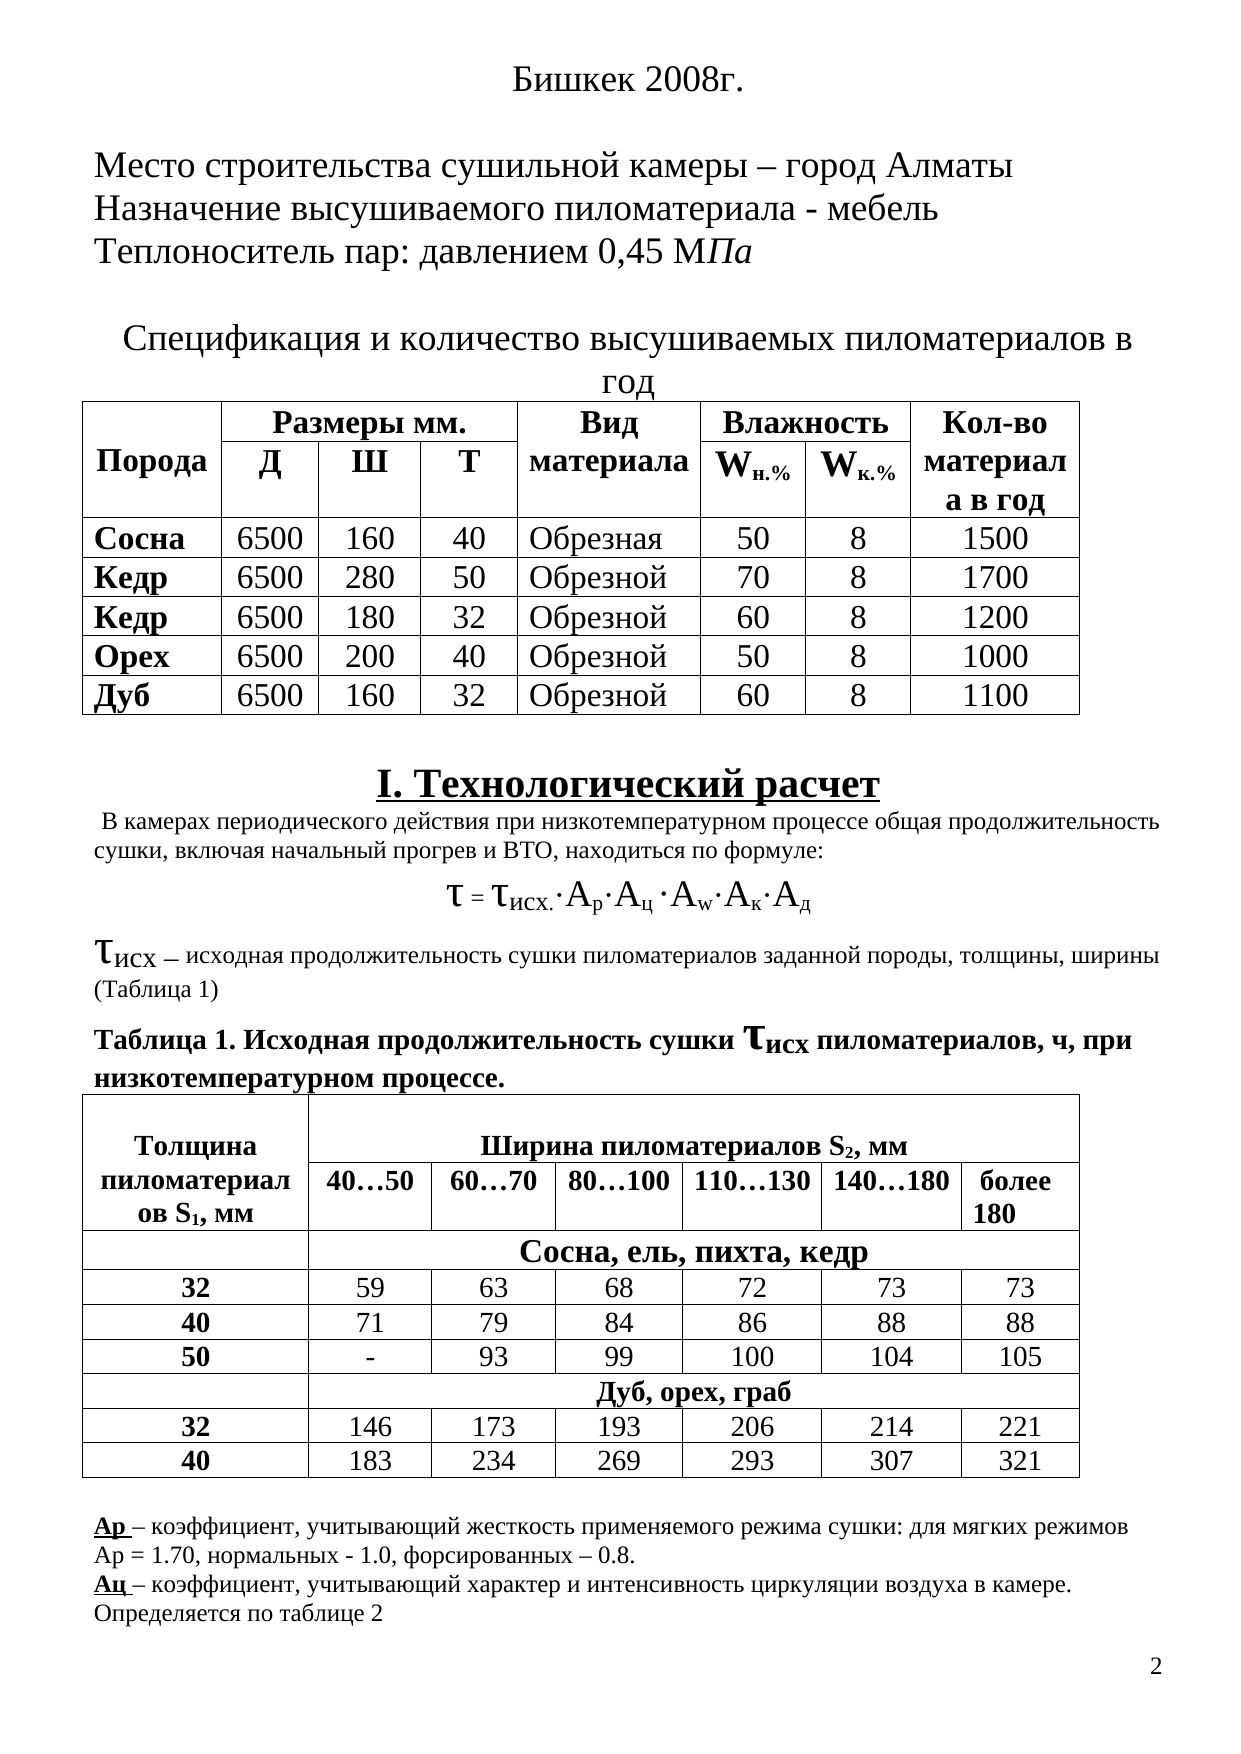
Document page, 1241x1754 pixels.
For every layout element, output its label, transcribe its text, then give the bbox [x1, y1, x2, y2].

table_cell 6500 [222, 597, 318, 635]
table_cell 32 [83, 1270, 308, 1304]
table_cell 80…100 [556, 1163, 682, 1230]
table_cell 8 [806, 636, 910, 675]
table_cell 40 [83, 1305, 308, 1338]
table_cell Обрезной [518, 676, 700, 714]
table_cell 1200 [911, 597, 1079, 635]
table_cell 32 [421, 597, 517, 635]
table_cell 73 [962, 1270, 1079, 1304]
table_cell 60…70 [432, 1163, 555, 1230]
table_cell Wк.% [806, 442, 910, 517]
table_cell 200 [319, 636, 420, 675]
table_cell Сосна [83, 518, 221, 557]
table_cell 221 [962, 1409, 1079, 1442]
table_cell Дуб [83, 676, 221, 714]
table_cell 84 [556, 1305, 682, 1338]
table_header Толщина пиломатериалов S1, мм [83, 1095, 308, 1230]
table_cell 1000 [911, 636, 1079, 675]
table_cell 88 [962, 1305, 1079, 1338]
table_cell 40 [421, 636, 517, 675]
table_cell 160 [319, 518, 420, 557]
table_cell Кедр [83, 558, 221, 596]
table_cell Орех [83, 636, 221, 675]
table_cell 183 [309, 1443, 431, 1477]
table_cell 71 [309, 1305, 431, 1338]
table_cell 180 [319, 597, 420, 635]
table_cell 8 [806, 597, 910, 635]
table_cell 50 [83, 1340, 308, 1373]
table_cell более 180 [962, 1163, 1079, 1230]
table_cell 160 [319, 676, 420, 714]
text Бишкек 2008г. [94, 56, 1162, 99]
table_cell Д [222, 442, 318, 517]
table_cell 59 [309, 1270, 431, 1304]
table_cell Wн.% [701, 442, 805, 517]
table_header Кол-во материала в год [911, 402, 1079, 517]
table_header Размеры мм. [222, 402, 517, 441]
table_cell 6500 [222, 558, 318, 596]
table_cell 73 [822, 1270, 961, 1304]
table_cell 8 [806, 518, 910, 557]
text Место строительства сушильной камеры – город Алматы [94, 142, 1162, 186]
table_cell 70 [701, 558, 805, 596]
table_cell Дуб, орех, граб [309, 1374, 1079, 1408]
table_cell 280 [319, 558, 420, 596]
table_cell 79 [432, 1305, 555, 1338]
table_cell Сосна, ель, пихта, кедр [309, 1231, 1079, 1269]
table_cell Обрезная [518, 518, 700, 557]
table_cell 321 [962, 1443, 1079, 1477]
text В камерах периодического действия при низкотемпературном процессе общая продолжительность сушки, включая начальный прогрев и ВТО, находиться по формуле: [94, 806, 1162, 864]
table_cell 32 [83, 1409, 308, 1442]
table_cell 140…180 [822, 1163, 961, 1230]
table_cell 8 [806, 558, 910, 596]
table_cell 93 [432, 1340, 555, 1373]
table_cell 104 [822, 1340, 961, 1373]
text τ = τисх.·Ар·Ац ·Аw·Ак·Ад [94, 864, 1162, 916]
table_cell 86 [683, 1305, 821, 1338]
table_cell [83, 1374, 308, 1408]
text Спецификация и количество высушиваемых пиломатериалов в год [94, 315, 1162, 401]
table_cell 50 [701, 636, 805, 675]
table_cell 105 [962, 1340, 1079, 1373]
text I. Технологический расчет [94, 758, 1162, 806]
table_cell Обрезной [518, 558, 700, 596]
table_cell 100 [683, 1340, 821, 1373]
table_cell 63 [432, 1270, 555, 1304]
table_cell 40 [83, 1443, 308, 1477]
table_cell 269 [556, 1443, 682, 1477]
text Назначение высушиваемого пиломатериала - мебель [94, 186, 1162, 229]
table_cell Т [421, 442, 517, 517]
table_cell 146 [309, 1409, 431, 1442]
table_cell - [309, 1340, 431, 1373]
table_cell 40…50 [309, 1163, 431, 1230]
table_cell 214 [822, 1409, 961, 1442]
table_cell 50 [701, 518, 805, 557]
table_cell 68 [556, 1270, 682, 1304]
table_cell 40 [421, 518, 517, 557]
table_cell 110…130 [683, 1163, 821, 1230]
table_cell 88 [822, 1305, 961, 1338]
table_cell 173 [432, 1409, 555, 1442]
table_cell 1100 [911, 676, 1079, 714]
table_cell 206 [683, 1409, 821, 1442]
table_cell 293 [683, 1443, 821, 1477]
table_cell 8 [806, 676, 910, 714]
text τисх – исходная продолжительность сушки пиломатериалов заданной породы, толщины, ширины (Таблица 1) [94, 916, 1162, 1003]
table_cell 6500 [222, 518, 318, 557]
table_cell 6500 [222, 636, 318, 675]
table_cell 72 [683, 1270, 821, 1304]
table_cell 60 [701, 676, 805, 714]
text Теплоноситель пар: давлением 0,45 МПа [94, 229, 1162, 272]
table_cell 50 [421, 558, 517, 596]
table_header Порода [83, 402, 221, 517]
text Таблица 1. Исходная продолжительность сушки τисх пиломатериалов, ч, при низкотемпературном процессе. [94, 1003, 1162, 1094]
table_cell Ш [319, 442, 420, 517]
table_cell 307 [822, 1443, 961, 1477]
table_cell Обрезной [518, 597, 700, 635]
table_cell [83, 1231, 308, 1269]
table_cell Кедр [83, 597, 221, 635]
table_cell Обрезной [518, 636, 700, 675]
text Ар – коэффициент, учитывающий жесткость применяемого режима сушки: для мягких режимов Ар = 1.70, нормальных - 1.0, форсированных – 0.8. [94, 1511, 1162, 1569]
table_cell 32 [421, 676, 517, 714]
table_cell 234 [432, 1443, 555, 1477]
text Ац – коэффициент, учитывающий характер и интенсивность циркуляции воздуха в камере. Определяется по таблице 2 [94, 1569, 1162, 1626]
table_cell 1500 [911, 518, 1079, 557]
table_cell 193 [556, 1409, 682, 1442]
table_header Влажность [701, 402, 910, 441]
table_header Ширина пиломатериалов S2, мм [309, 1095, 1079, 1162]
table_header Вид материала [518, 402, 700, 517]
table_cell 6500 [222, 676, 318, 714]
table_cell 60 [701, 597, 805, 635]
table_cell 1700 [911, 558, 1079, 596]
table_cell 99 [556, 1340, 682, 1373]
